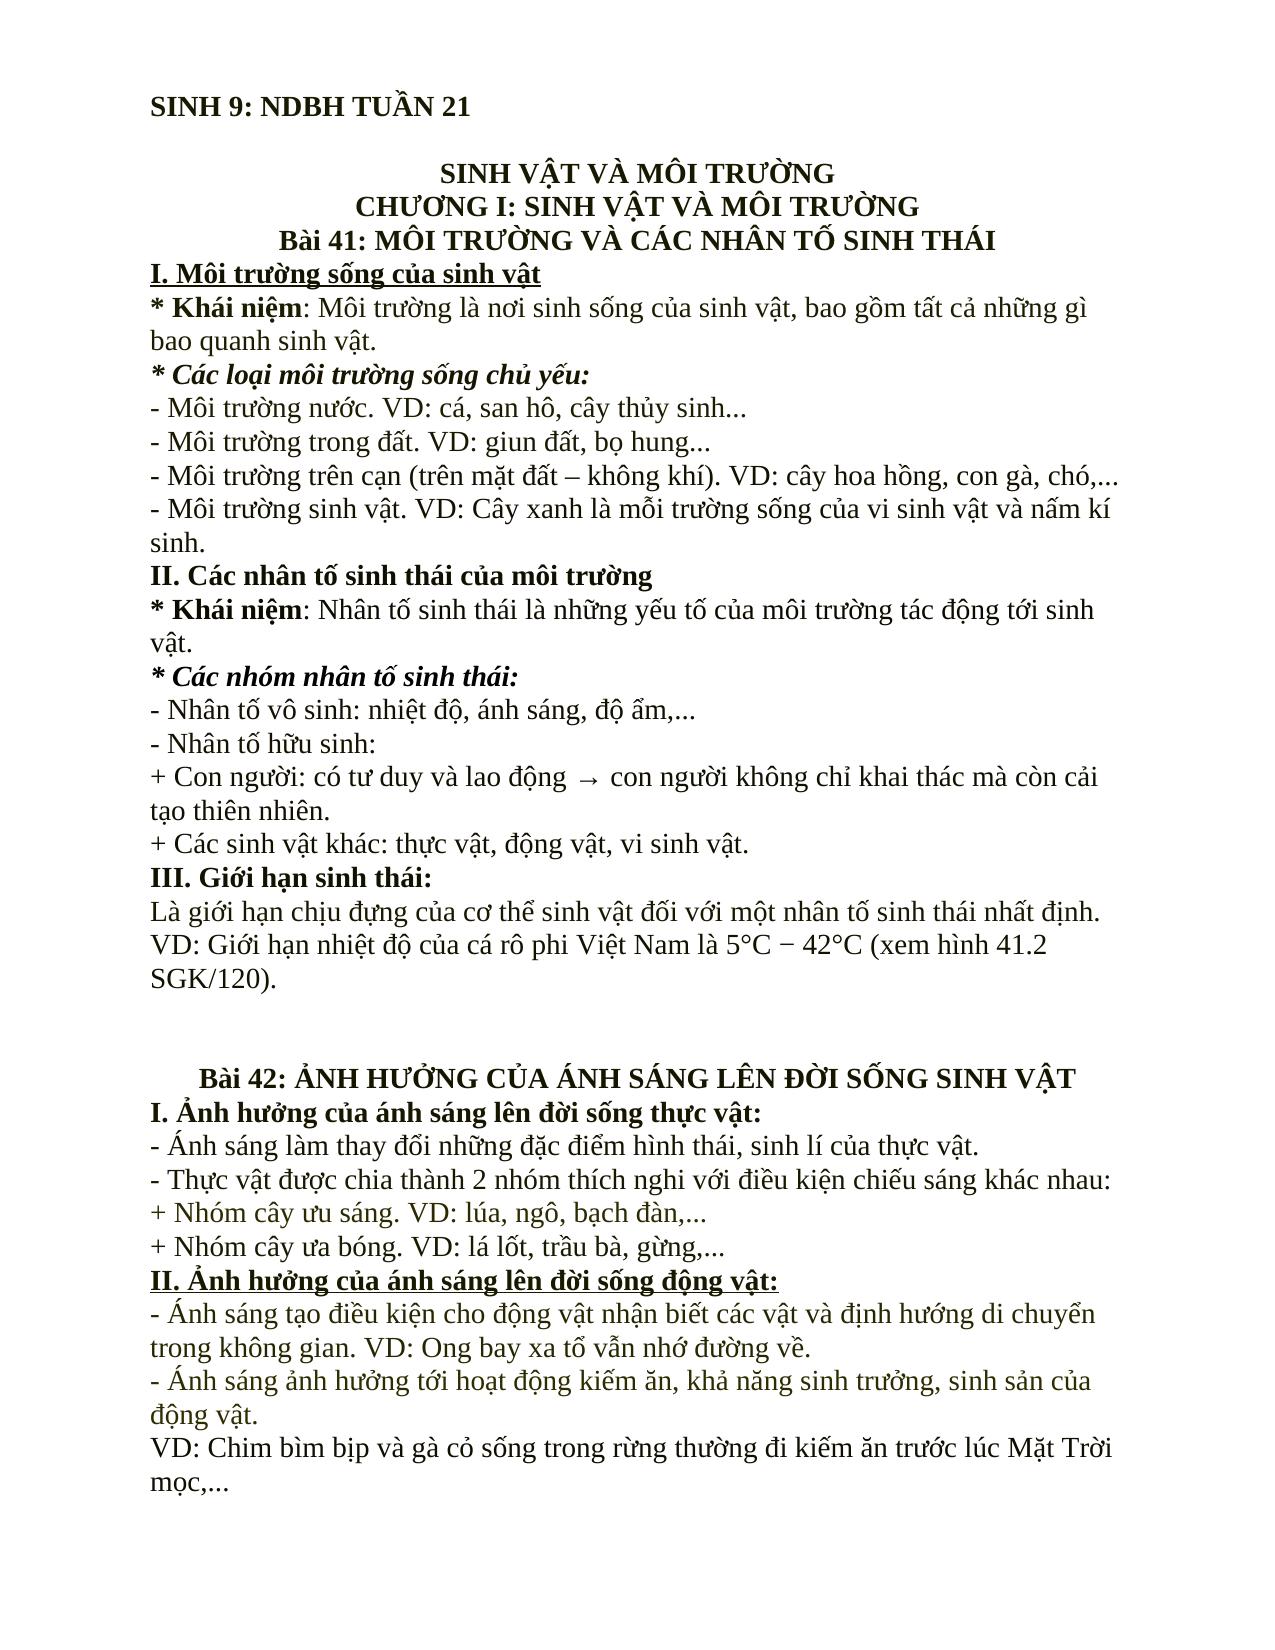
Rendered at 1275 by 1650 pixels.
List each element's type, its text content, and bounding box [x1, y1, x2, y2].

text I. Môi trường sống của sinh vật [150, 256, 1125, 290]
text II. Các nhân tố sinh thái của môi trường [150, 558, 1125, 592]
text * Khái niệm: Nhân tố sinh thái là những yếu tố của môi trường tác động tới sinh vật. [150, 592, 1125, 659]
text Bài 42: ẢNH HƯỞNG CỦA ÁNH SÁNG LÊN ĐỜI SỐNG SINH VẬT [150, 1061, 1125, 1095]
text + Nhóm cây ưa bóng. VD: lá lốt, trầu bà, gừng,... [150, 1229, 1125, 1263]
text * Các loại môi trường sống chủ yếu: [150, 357, 1125, 391]
text * Các nhóm nhân tố sinh thái: [150, 659, 1125, 692]
text Là giới hạn chịu đựng của cơ thể sinh vật đối với một nhân tố sinh thái nhất định. [150, 894, 1125, 927]
text - Thực vật được chia thành 2 nhóm thích nghi với điều kiện chiếu sáng khác nhau: [150, 1162, 1125, 1196]
text - Nhân tố hữu sinh: [150, 726, 1125, 759]
text - Nhân tố vô sinh: nhiệt độ, ánh sáng, độ ẩm,... [150, 692, 1125, 726]
text - Môi trường nước. VD: cá, san hô, cây thủy sinh... [150, 391, 1125, 424]
text III. Giới hạn sinh thái: [150, 860, 1125, 894]
text - Môi trường trong đất. VD: giun đất, bọ hung... [150, 424, 1125, 458]
text + Con người: có tư duy và lao động → con người không chỉ khai thác mà còn cải tạo thiên nhiên. [150, 759, 1125, 827]
text * Khái niệm: Môi trường là nơi sinh sống của sinh vật, bao gồm tất cả những gì bao quanh sinh vật. [150, 290, 1125, 357]
text + Các sinh vật khác: thực vật, động vật, vi sinh vật. [150, 827, 1125, 860]
text - Môi trường trên cạn (trên mặt đất – không khí). VD: cây hoa hồng, con gà, chó,... - Môi trường sinh vật. VD: Cây xanh là mỗi trường sống của vi sinh vật và nấm kí sinh. [150, 458, 1125, 558]
text SINH VẬT VÀ MÔI TRƯỜNG [150, 156, 1125, 189]
text I. Ảnh hưởng của ánh sáng lên đời sống thực vật: [150, 1095, 1125, 1128]
text - Ánh sáng tạo điều kiện cho động vật nhận biết các vật và định hướng di chuyển trong không gian. VD: Ong bay xa tổ vẫn nhớ đường về. [150, 1296, 1125, 1363]
text - Ánh sáng ảnh hưởng tới hoạt động kiếm ăn, khả năng sinh trưởng, sinh sản của động vật. [150, 1363, 1125, 1430]
text VD: Chim bìm bịp và gà cỏ sống trong rừng thường đi kiếm ăn trước lúc Mặt Trời mọc,... [150, 1430, 1125, 1497]
text + Nhóm cây ưu sáng. VD: lúa, ngô, bạch đàn,... [150, 1196, 1125, 1229]
text CHƯƠNG I: SINH VẬT VÀ MÔI TRƯỜNG [150, 189, 1125, 223]
text VD: Giới hạn nhiệt độ của cá rô phi Việt Nam là 5°C − 42°C (xem hình 41.2 SGK/120). [150, 927, 1125, 994]
text Bài 41: MÔI TRƯỜNG VÀ CÁC NHÂN TỐ SINH THÁI [150, 223, 1125, 256]
text SINH 9: NDBH TUẦN 21 [150, 89, 1125, 122]
text II. Ảnh hưởng của ánh sáng lên đời sống động vật: [150, 1263, 1125, 1296]
text - Ánh sáng làm thay đổi những đặc điểm hình thái, sinh lí của thực vật. [150, 1128, 1125, 1162]
